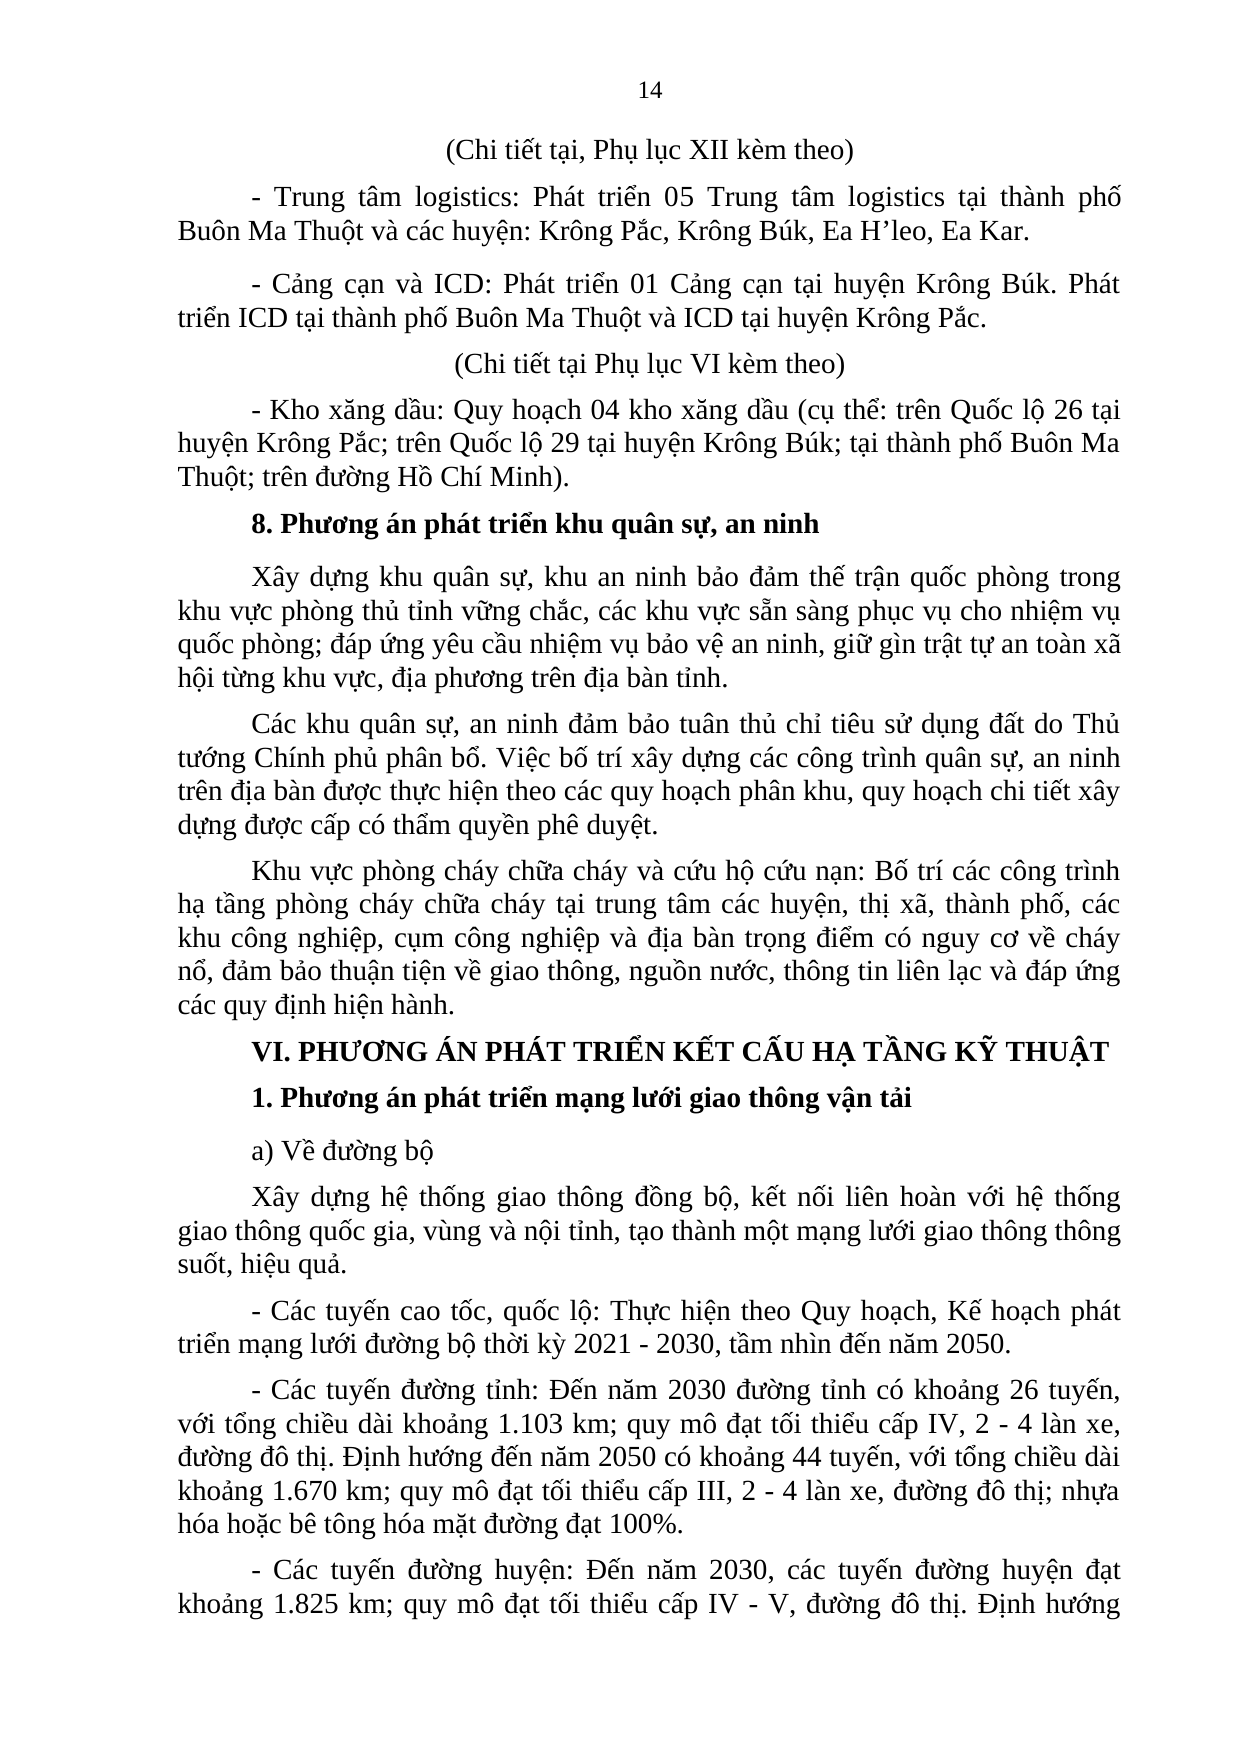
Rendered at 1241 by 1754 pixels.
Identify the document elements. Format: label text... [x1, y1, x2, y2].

text - Kho xăng dầu: Quy hoạch 04 kho xăng dầu (cụ thể: trên Quốc lộ 26 tại huyện Krông Pắc; trên Quốc lộ 29 tại huyện Krông Búk; tại thành phố Buôn Ma Thuột; trên đường Hồ Chí Minh). [177, 392, 1122, 493]
text (Chi tiết tại Phụ lục VI kèm theo) [177, 346, 1122, 379]
text Các khu quân sự, an ninh đảm bảo tuân thủ chỉ tiêu sử dụng đất do Thủ tướng Chính phủ phân bổ. Việc bố trí xây dựng các công trình quân sự, an ninh trên địa bàn được thực hiện theo các quy hoạch phân khu, quy hoạch chi tiết xây dựng được cấp có thẩm quyền phê duyệt. [177, 706, 1122, 840]
text 8. Phương án phát triển khu quân sự, an ninh [176, 505, 1123, 547]
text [177, 1552, 1122, 1619]
text VI. PHƯƠNG ÁN PHÁT TRIỂN KẾT CẤU HẠ TẦNG KỸ THUẬT [176, 1033, 1123, 1068]
text - Các tuyến cao tốc, quốc lộ: Thực hiện theo Quy hoạch, Kế hoạch phát triển mạng lưới đường bộ thời kỳ 2021 - 2030, tầm nhìn đến năm 2050. [177, 1293, 1122, 1360]
text - Cảng cạn và ICD: Phát triển 01 Cảng cạn tại huyện Krông Búk. Phát triển ICD tại thành phố Buôn Ma Thuột và ICD tại huyện Krông Pắc. [177, 266, 1122, 333]
text Xây dựng hệ thống giao thông đồng bộ, kết nối liên hoàn với hệ thống giao thông quốc gia, vùng và nội tỉnh, tạo thành một mạng lưới giao thông thông suốt, hiệu quả. [177, 1179, 1122, 1280]
text 1. Phương án phát triển mạng lưới giao thông vận tải [176, 1079, 1123, 1121]
text (Chi tiết tại, Phụ lục XII kèm theo) [177, 132, 1122, 166]
text - Trung tâm logistics: Phát triển 05 Trung tâm logistics tại thành phố Buôn Ma Thuột và các huyện: Krông Pắc, Krông Búk, Ea H’leo, Ea Kar. [176, 178, 1123, 254]
text - Các tuyến đường tỉnh: Đến năm 2030 đường tỉnh có khoảng 26 tuyến, với tổng chiều dài khoảng 1.103 km; quy mô đạt tối thiểu cấp IV, 2 - 4 làn xe, đường đô thị. Định hướng đến năm 2050 có khoảng 44 tuyến, với tổng chiều dài khoảng 1.670 km; quy mô đạt tối thiểu cấp III, 2 - 4 làn xe, đường đô thị; nhựa hóa hoặc bê tông hóa mặt đường đạt 100%. [177, 1372, 1122, 1540]
text Xây dựng khu quân sự, khu an ninh bảo đảm thế trận quốc phòng trong khu vực phòng thủ tỉnh vững chắc, các khu vực sẵn sàng phục vụ cho nhiệm vụ quốc phòng; đáp ứng yêu cầu nhiệm vụ bảo vệ an ninh, giữ gìn trật tự an toàn xã hội từng khu vực, địa phương trên địa bàn tỉnh. [177, 559, 1122, 694]
text Khu vực phòng cháy chữa cháy và cứu hộ cứu nạn: Bố trí các công trình hạ tầng phòng cháy chữa cháy tại trung tâm các huyện, thị xã, thành phố, các khu công nghiệp, cụm công nghiệp và địa bàn trọng điểm có nguy cơ về cháy nổ, đảm bảo thuận tiện về giao thông, nguồn nước, thông tin liên lạc và đáp ứng các quy định hiện hành. [177, 853, 1122, 1021]
text a) Về đường bộ [177, 1133, 1122, 1167]
